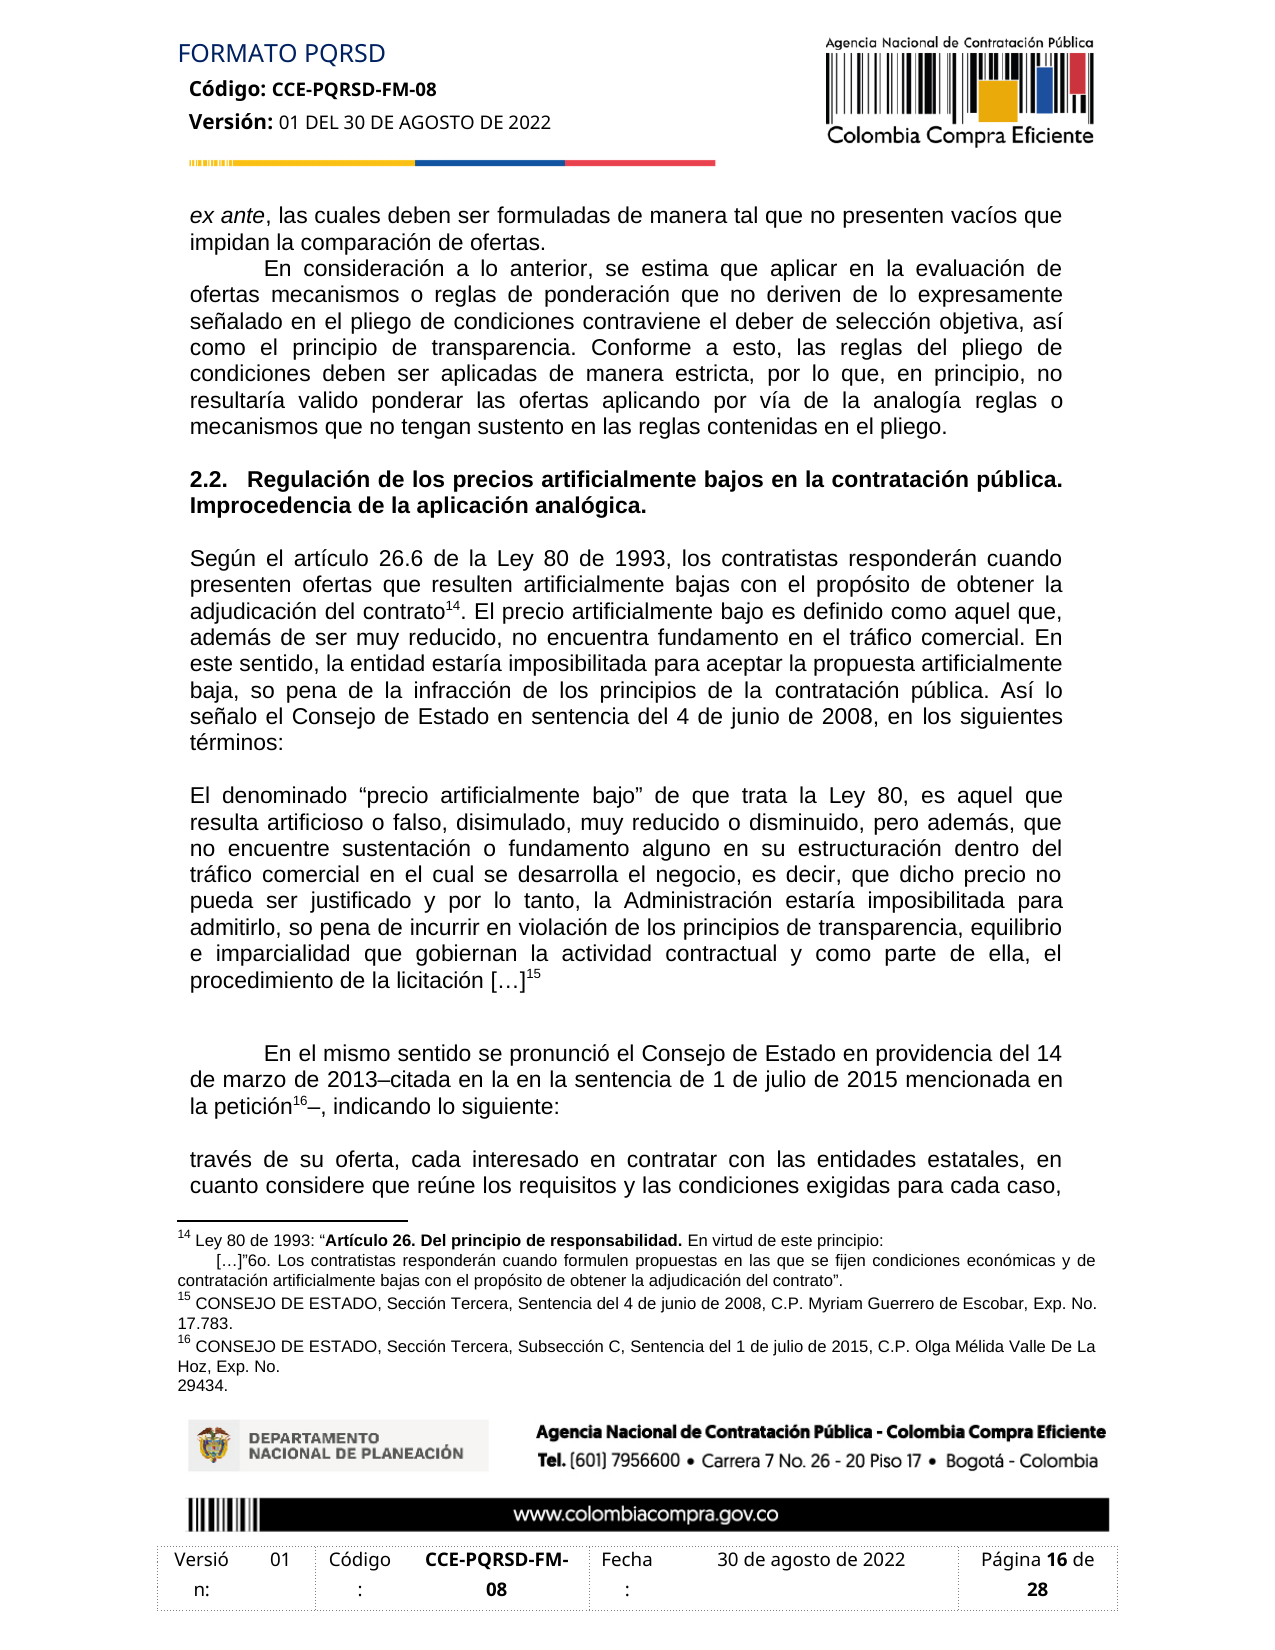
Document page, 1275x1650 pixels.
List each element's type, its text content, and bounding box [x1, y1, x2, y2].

subtitle Regulación de los precios artificialmente bajos en la contratación pública. Improcedencia de la aplicación analógica. [189, 466, 1063, 518]
text En consideración a lo anterior, se estima que aplicar en la evaluación de ofertas mecanismos o reglas de ponderación que no deriven de lo expresamente señalado en el pliego de condiciones contraviene el deber de selección objetiva, así como el principio de transparencia. Conforme a esto, las reglas del pliego de condiciones deben ser aplicadas de manera estricta, por lo que, en principio, no resultaría valido ponderar las ofertas aplicando por vía de la analogía reglas o mecanismos que no tengan sustento en las reglas contenidas en el pliego. [189, 255, 1063, 439]
text El denominado “precio artificialmente bajo” de que trata la Ley 80, es aquel que resulta artificioso o falso, disimulado, muy reducido o disminuido, pero además, que no encuentre sustentación o fundamento alguno en su estructuración dentro del tráfico comercial en el cual se desarrolla el negocio, es decir, que dicho precio no pueda ser justificado y por lo tanto, la Administración estaría imposibilitada para admitirlo, so pena de incurrir en violación de los principios de transparencia, equilibrio e imparcialidad que gobiernan la actividad contractual y como parte de ella, el procedimiento de la licitación […] [189, 782, 1063, 993]
picture [826, 36, 1098, 148]
picture [177, 1395, 1120, 1542]
picture [187, 155, 719, 169]
text En el mismo sentido se pronunció el Consejo de Estado en providencia del 14 de marzo de 2013–citada en la en la sentencia de 1 de julio de 2015 mencionada en la petición–, indicando lo siguiente: [189, 1040, 1063, 1119]
text Según el artículo 26.6 de la Ley 80 de 1993, los contratistas responderán cuando presenten ofertas que resulten artificialmente bajas con el propósito de obtener la adjudicación del contrato. El precio artificialmente bajo es definido como aquel que, además de ser muy reducido, no encuentra fundamento en el tráfico comercial. En este sentido, la entidad estaría imposibilitada para aceptar la propuesta artificialmente baja, so pena de la infracción de los principios de la contratación pública. Así lo señalo el Consejo de Estado en sentencia del 4 de junio de 2008, en los siguientes términos: [189, 545, 1063, 756]
